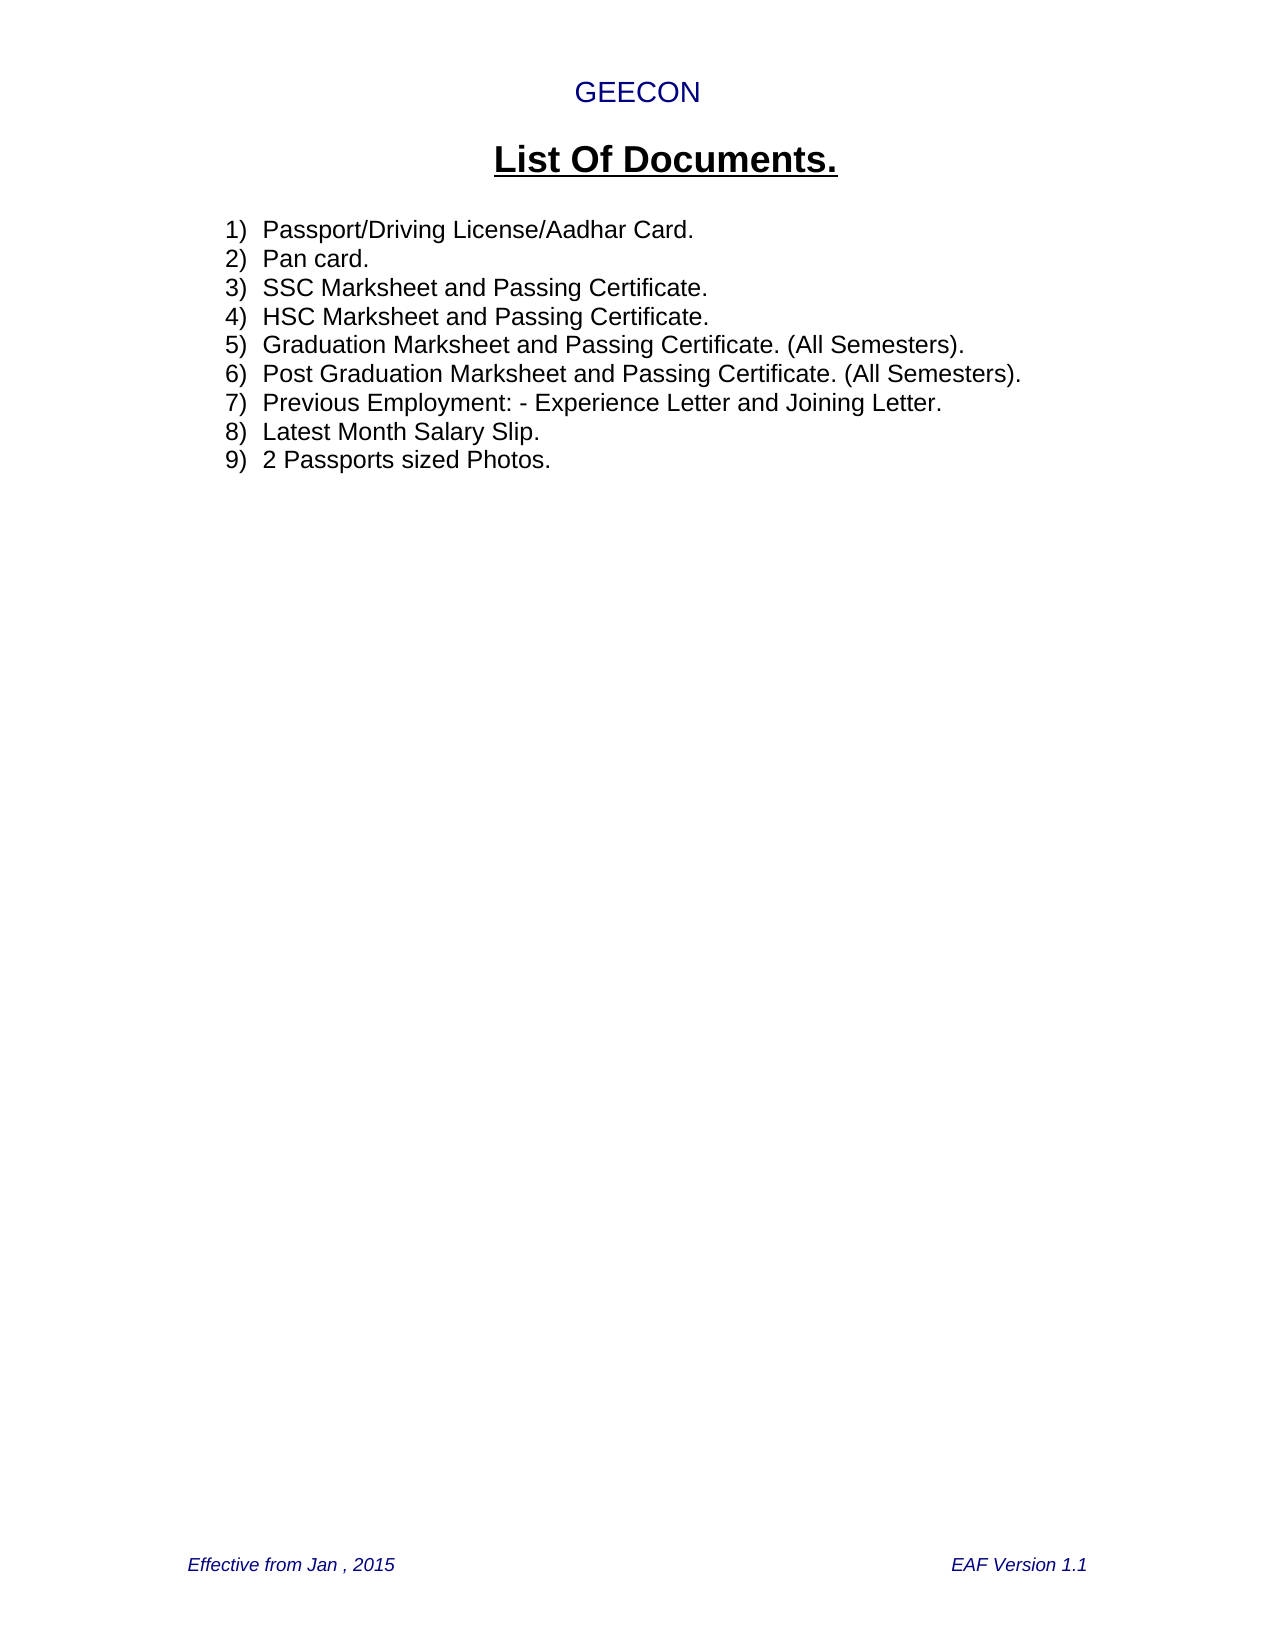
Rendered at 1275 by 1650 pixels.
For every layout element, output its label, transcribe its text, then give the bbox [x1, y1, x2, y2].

list Pan card. [225, 244, 1143, 273]
list Post Graduation Marksheet and Passing Certificate. (All Semesters). [225, 359, 1143, 388]
list 2 Passports sized Photos. [225, 445, 1143, 474]
subtitle List Of Documents. [187, 137, 1143, 180]
list SSC Marksheet and Passing Certificate. [225, 273, 1143, 302]
list Latest Month Salary Slip. [225, 417, 1143, 445]
list HSC Marksheet and Passing Certificate. [225, 302, 1143, 330]
list Previous Employment: - Experience Letter and Joining Letter. [225, 388, 1143, 417]
list Passport/Driving License/Aadhar Card. [225, 215, 1143, 244]
list Graduation Marksheet and Passing Certificate. (All Semesters). [225, 330, 1143, 359]
